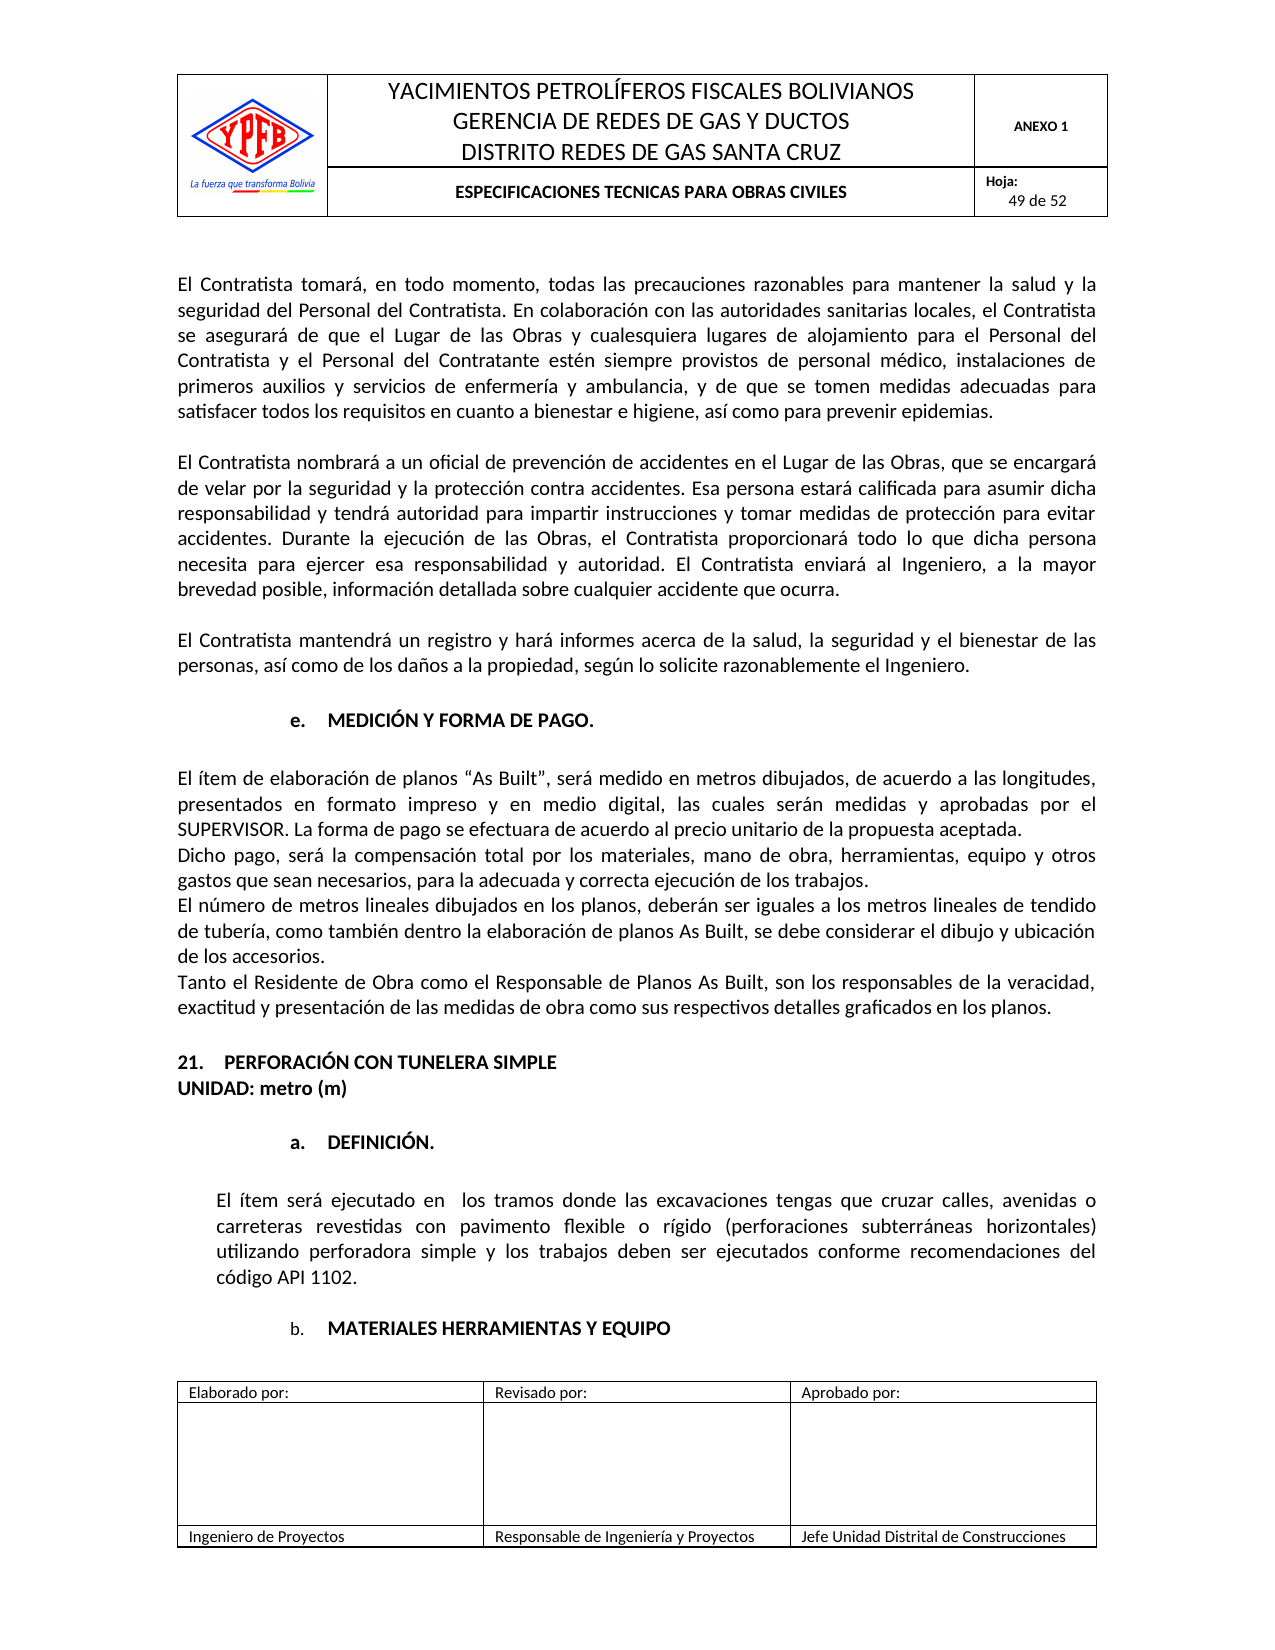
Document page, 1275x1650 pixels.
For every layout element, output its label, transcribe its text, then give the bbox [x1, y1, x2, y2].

text El Contratista tomará, en todo momento, todas las precauciones razonables para mantener la salud y la seguridad del Personal del Contratista. En colaboración con las autoridades sanitarias locales, el Contratista se asegurará de que el Lugar de las Obras y cualesquiera lugares de alojamiento para el Personal del Contratista y el Personal del Contratante estén siempre provistos de personal médico, instalaciones de primeros auxilios y servicios de enfermería y ambulancia, y de que se tomen medidas adecuadas para satisfacer todos los requisitos en cuanto a bienestar e higiene, así como para prevenir epidemias. [177, 271, 1098, 424]
text El número de metros lineales dibujados en los planos, deberán ser iguales a los metros lineales de tendido de tubería, como también dentro la elaboración de planos As Built, se debe considerar el dibujo y ubicación de los accesorios. [177, 893, 1098, 969]
list El ítem será ejecutado en los tramos donde las excavaciones tengas que cruzar calles, avenidas o carreteras revestidas con pavimento flexible o rígido (perforaciones subterráneas horizontales) utilizando perforadora simple y los trabajos deben ser ejecutados conforme recomendaciones del código API 1102. [216, 1188, 1098, 1289]
list MEDICIÓN Y FORMA DE PAGO. [290, 707, 1098, 733]
text Tanto el Residente de Obra como el Responsable de Planos As Built, son los responsables de la veracidad, exactitud y presentación de las medidas de obra como sus respectivos detalles graficados en los planos. [177, 969, 1098, 1020]
list DEFINICIÓN. [290, 1129, 1098, 1155]
text El Contratista mantendrá un registro y hará informes acerca de la salud, la seguridad y el bienestar de las personas, así como de los daños a la propiedad, según lo solicite razonablemente el Ingeniero. [177, 627, 1098, 678]
subtitle PERFORACIÓN CON TUNELERA SIMPLE [177, 1049, 1098, 1075]
text UNIDAD: metro (m) [177, 1075, 1098, 1100]
text El Contratista nombrará a un oficial de prevención de accidentes en el Lugar de las Obras, que se encargará de velar por la seguridad y la protección contra accidentes. Esa persona estará calificada para asumir dicha responsabilidad y tendrá autoridad para impartir instrucciones y tomar medidas de protección para evitar accidentes. Durante la ejecución de las Obras, el Contratista proporcionará todo lo que dicha persona necesita para ejercer esa responsabilidad y autoridad. El Contratista enviará al Ingeniero, a la mayor brevedad posible, información detallada sobre cualquier accidente que ocurra. [177, 449, 1098, 602]
picture [188, 93, 316, 198]
list MATERIALES HERRAMIENTAS Y EQUIPO [290, 1315, 1098, 1340]
text Dicho pago, será la compensación total por los materiales, mano de obra, herramientas, equipo y otros gastos que sean necesarios, para la adecuada y correcta ejecución de los trabajos. [177, 842, 1098, 893]
text El ítem de elaboración de planos “As Built”, será medido en metros dibujados, de acuerdo a las longitudes, presentados en formato impreso y en medio digital, las cuales serán medidas y aprobadas por el SUPERVISOR. La forma de pago se efectuara de acuerdo al precio unitario de la propuesta aceptada. [177, 766, 1098, 842]
